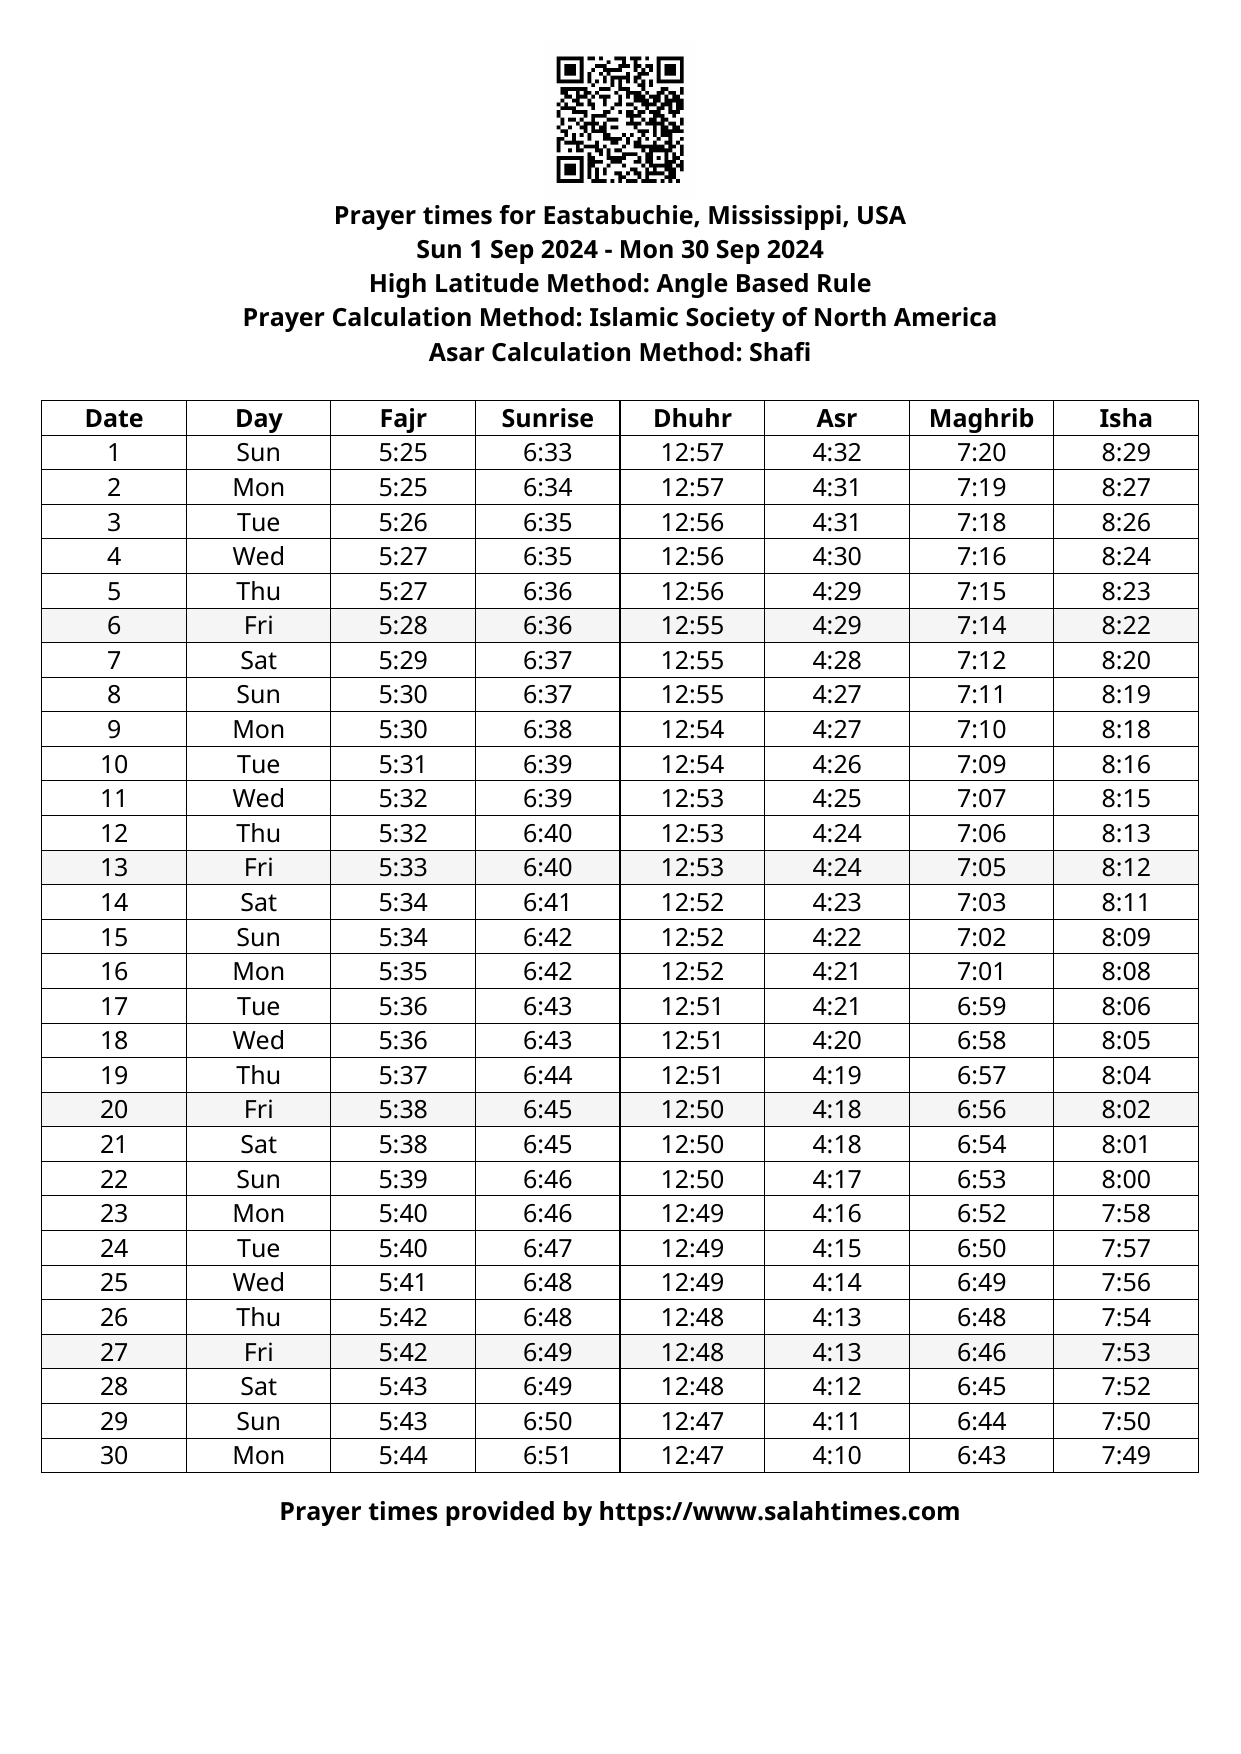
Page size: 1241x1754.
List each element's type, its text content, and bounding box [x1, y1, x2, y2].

table_header Date [42, 401, 186, 434]
table_cell 6:43 [910, 1439, 1053, 1472]
table_cell 6:34 [476, 470, 619, 504]
table_cell 12:56 [621, 505, 764, 538]
table_cell 5:38 [331, 1093, 475, 1126]
table_cell 7:52 [1054, 1369, 1198, 1403]
table_header Day [187, 401, 330, 434]
table_cell 8:24 [1054, 539, 1198, 573]
table_cell 4:28 [765, 643, 909, 677]
table_cell 5:37 [331, 1058, 475, 1092]
table_cell 18 [42, 1024, 186, 1057]
table_cell 12:47 [621, 1439, 764, 1472]
table_cell 4 [42, 539, 186, 573]
table_cell Thu [187, 574, 330, 607]
text Asar Calculation Method: Shafi [42, 334, 1198, 368]
table_header Asr [765, 401, 909, 434]
table_cell 7:58 [1054, 1196, 1198, 1230]
table_cell 5:35 [331, 954, 475, 988]
table_cell 4:16 [765, 1196, 909, 1230]
table_cell 5:40 [331, 1196, 475, 1230]
table_cell 7:10 [910, 712, 1053, 746]
table_cell Mon [187, 954, 330, 988]
table_cell 12:47 [621, 1404, 764, 1437]
table_cell 12:50 [621, 1162, 764, 1195]
table_cell 6:48 [910, 1300, 1053, 1334]
table_cell 12:48 [621, 1335, 764, 1368]
table_cell 12:51 [621, 989, 764, 1022]
table_cell 28 [42, 1369, 186, 1403]
table_cell 6:40 [476, 816, 619, 849]
table_cell 2 [42, 470, 186, 504]
table_header Maghrib [910, 401, 1053, 434]
table_cell 6:33 [476, 436, 619, 469]
table_cell Sun [187, 436, 330, 469]
table_cell 4:17 [765, 1162, 909, 1195]
table_cell 4:31 [765, 470, 909, 504]
table_cell 7:56 [1054, 1266, 1198, 1299]
table_cell Mon [187, 470, 330, 504]
table_cell Sun [187, 1404, 330, 1437]
table_cell 6:37 [476, 643, 619, 677]
table_cell 8:15 [1054, 781, 1198, 815]
table_cell 6:42 [476, 920, 619, 953]
table_cell 8:04 [1054, 1058, 1198, 1092]
table_cell 12 [42, 816, 186, 849]
table_cell 5:27 [331, 539, 475, 573]
table_cell 5:39 [331, 1162, 475, 1195]
table_cell 6:35 [476, 539, 619, 573]
table_cell 5:26 [331, 505, 475, 538]
table_cell 21 [42, 1127, 186, 1161]
table_cell 6:41 [476, 885, 619, 919]
table_cell 8:29 [1054, 436, 1198, 469]
table_cell 5:44 [331, 1439, 475, 1472]
table_cell 4:32 [765, 436, 909, 469]
table_cell 30 [42, 1439, 186, 1472]
table_cell Sat [187, 1127, 330, 1161]
table_cell 9 [42, 712, 186, 746]
table_cell 5:31 [331, 747, 475, 780]
table_cell 6:49 [476, 1335, 619, 1368]
table_cell 5:32 [331, 816, 475, 849]
table_cell 8:09 [1054, 920, 1198, 953]
picture [542, 41, 699, 198]
table_cell 8:27 [1054, 470, 1198, 504]
table_cell Wed [187, 1024, 330, 1057]
table_cell 4:19 [765, 1058, 909, 1092]
table_cell 8:16 [1054, 747, 1198, 780]
table_cell 8:01 [1054, 1127, 1198, 1161]
table_cell 6:46 [476, 1196, 619, 1230]
table_cell Sat [187, 643, 330, 677]
table_cell 4:11 [765, 1404, 909, 1437]
table_cell 12:57 [621, 436, 764, 469]
table_cell 4:31 [765, 505, 909, 538]
text Sun 1 Sep 2024 - Mon 30 Sep 2024 [42, 232, 1198, 266]
table_cell 7:19 [910, 470, 1053, 504]
table_cell 6:39 [476, 747, 619, 780]
table_cell 5:41 [331, 1266, 475, 1299]
table_cell 12:53 [621, 851, 764, 884]
table_cell 6:46 [476, 1162, 619, 1195]
table_cell 6:44 [476, 1058, 619, 1092]
table_cell 4:12 [765, 1369, 909, 1403]
table_cell 4:27 [765, 712, 909, 746]
table_cell 4:24 [765, 851, 909, 884]
table_cell 8:23 [1054, 574, 1198, 607]
text Prayer Calculation Method: Islamic Society of North America [42, 300, 1198, 334]
table_cell 5:33 [331, 851, 475, 884]
table_cell 5:43 [331, 1404, 475, 1437]
table_cell Wed [187, 781, 330, 815]
table_cell 6:47 [476, 1231, 619, 1264]
table_cell 12:51 [621, 1058, 764, 1092]
table_cell 7:57 [1054, 1231, 1198, 1264]
table_cell 4:20 [765, 1024, 909, 1057]
table_cell 12:52 [621, 954, 764, 988]
table_cell 6:52 [910, 1196, 1053, 1230]
table_cell 4:18 [765, 1127, 909, 1161]
table_cell 4:26 [765, 747, 909, 780]
table_cell 7:14 [910, 609, 1053, 642]
table_cell 7:02 [910, 920, 1053, 953]
table_cell 7:49 [1054, 1439, 1198, 1472]
table_cell 29 [42, 1404, 186, 1437]
table_cell 4:27 [765, 678, 909, 711]
table_cell 12:54 [621, 747, 764, 780]
table_cell 12:49 [621, 1231, 764, 1264]
table_cell 10 [42, 747, 186, 780]
table_cell 5:30 [331, 712, 475, 746]
table_header Fajr [331, 401, 475, 434]
table_cell 7:18 [910, 505, 1053, 538]
table_cell 8:02 [1054, 1093, 1198, 1126]
table_cell Tue [187, 989, 330, 1022]
table_cell 14 [42, 885, 186, 919]
table_cell 7:06 [910, 816, 1053, 849]
table_cell 7:03 [910, 885, 1053, 919]
table_cell 5:42 [331, 1300, 475, 1334]
table_cell Wed [187, 1266, 330, 1299]
table_cell 8:22 [1054, 609, 1198, 642]
table_cell 6:36 [476, 574, 619, 607]
table_cell Fri [187, 609, 330, 642]
table_cell 6:51 [476, 1439, 619, 1472]
table_cell Sun [187, 678, 330, 711]
table_cell 7:05 [910, 851, 1053, 884]
table_cell 6 [42, 609, 186, 642]
table_cell 12:52 [621, 920, 764, 953]
table_cell 6:39 [476, 781, 619, 815]
table_cell 6:48 [476, 1300, 619, 1334]
table_cell 5:30 [331, 678, 475, 711]
table_cell 6:37 [476, 678, 619, 711]
table_cell 7:07 [910, 781, 1053, 815]
table_cell 12:54 [621, 712, 764, 746]
table_cell 4:10 [765, 1439, 909, 1472]
table_cell 12:53 [621, 781, 764, 815]
table_cell 6:40 [476, 851, 619, 884]
table_cell Tue [187, 747, 330, 780]
table_cell Sat [187, 885, 330, 919]
table_cell 5:32 [331, 781, 475, 815]
table_cell 4:13 [765, 1335, 909, 1368]
table_cell 6:59 [910, 989, 1053, 1022]
table_cell 12:48 [621, 1369, 764, 1403]
table_cell 5:25 [331, 436, 475, 469]
table_cell 5:42 [331, 1335, 475, 1368]
table_cell 12:56 [621, 574, 764, 607]
table_cell 5:43 [331, 1369, 475, 1403]
table_cell 19 [42, 1058, 186, 1092]
table_cell 4:21 [765, 954, 909, 988]
table_cell 8:20 [1054, 643, 1198, 677]
table_cell 6:36 [476, 609, 619, 642]
table_cell 6:43 [476, 989, 619, 1022]
table_cell 23 [42, 1196, 186, 1230]
table_cell 4:29 [765, 609, 909, 642]
table_cell 5:29 [331, 643, 475, 677]
table_cell 5:34 [331, 920, 475, 953]
table_cell 12:52 [621, 885, 764, 919]
table_cell 12:50 [621, 1127, 764, 1161]
table_cell 12:50 [621, 1093, 764, 1126]
table_cell 6:43 [476, 1024, 619, 1057]
table_cell 6:45 [476, 1127, 619, 1161]
table_cell 24 [42, 1231, 186, 1264]
table_cell Mon [187, 1439, 330, 1472]
table_cell Mon [187, 712, 330, 746]
table_cell 6:50 [476, 1404, 619, 1437]
table_cell 5:34 [331, 885, 475, 919]
table_cell Tue [187, 1231, 330, 1264]
table_cell 6:49 [910, 1266, 1053, 1299]
table_cell 7:20 [910, 436, 1053, 469]
table_cell 12:53 [621, 816, 764, 849]
table_cell 8:11 [1054, 885, 1198, 919]
table_cell Sat [187, 1369, 330, 1403]
table_cell 20 [42, 1093, 186, 1126]
table_cell 4:18 [765, 1093, 909, 1126]
table_cell 15 [42, 920, 186, 953]
table_cell 3 [42, 505, 186, 538]
table_cell 8:08 [1054, 954, 1198, 988]
table_cell 4:25 [765, 781, 909, 815]
table_cell 12:49 [621, 1266, 764, 1299]
table_cell 7:54 [1054, 1300, 1198, 1334]
table_cell 8:06 [1054, 989, 1198, 1022]
table_cell 6:49 [476, 1369, 619, 1403]
table_header Sunrise [476, 401, 619, 434]
table_cell 8:26 [1054, 505, 1198, 538]
table_cell 6:54 [910, 1127, 1053, 1161]
table_cell 6:56 [910, 1093, 1053, 1126]
table_cell 7:50 [1054, 1404, 1198, 1437]
table_cell Fri [187, 851, 330, 884]
table_cell 8:13 [1054, 816, 1198, 849]
table_cell 5:28 [331, 609, 475, 642]
table_cell 25 [42, 1266, 186, 1299]
table_cell 6:45 [910, 1369, 1053, 1403]
table_cell 16 [42, 954, 186, 988]
table_cell 7:53 [1054, 1335, 1198, 1368]
table_cell 6:42 [476, 954, 619, 988]
table_cell 4:23 [765, 885, 909, 919]
table_cell Thu [187, 1300, 330, 1334]
table_cell 4:14 [765, 1266, 909, 1299]
table_header Isha [1054, 401, 1198, 434]
table_cell 4:30 [765, 539, 909, 573]
table_cell 7:15 [910, 574, 1053, 607]
table_cell 8 [42, 678, 186, 711]
table_cell 26 [42, 1300, 186, 1334]
table_cell 4:13 [765, 1300, 909, 1334]
table_cell 6:44 [910, 1404, 1053, 1437]
table_cell 8:00 [1054, 1162, 1198, 1195]
table_cell 6:38 [476, 712, 619, 746]
text Prayer times for Eastabuchie, Mississippi, USA [42, 198, 1198, 232]
table_cell 8:05 [1054, 1024, 1198, 1057]
table_cell 6:35 [476, 505, 619, 538]
table_cell 22 [42, 1162, 186, 1195]
table_cell 4:15 [765, 1231, 909, 1264]
table_cell Thu [187, 1058, 330, 1092]
table_cell 7:01 [910, 954, 1053, 988]
table_cell 5:27 [331, 574, 475, 607]
table_cell 5 [42, 574, 186, 607]
table_cell 17 [42, 989, 186, 1022]
table_cell 8:19 [1054, 678, 1198, 711]
table_cell Sun [187, 920, 330, 953]
text Prayer times provided by https://www.salahtimes.com [42, 1494, 1198, 1528]
table_cell 5:36 [331, 989, 475, 1022]
table_cell 12:55 [621, 609, 764, 642]
table_cell 11 [42, 781, 186, 815]
table_cell 12:49 [621, 1196, 764, 1230]
table_cell 27 [42, 1335, 186, 1368]
table_cell 4:29 [765, 574, 909, 607]
table_cell Thu [187, 816, 330, 849]
table_cell 7:11 [910, 678, 1053, 711]
table_cell 12:55 [621, 643, 764, 677]
table_cell 8:18 [1054, 712, 1198, 746]
table_cell 6:45 [476, 1093, 619, 1126]
table_cell 12:55 [621, 678, 764, 711]
table_cell 4:21 [765, 989, 909, 1022]
table_cell 4:22 [765, 920, 909, 953]
table_cell 13 [42, 851, 186, 884]
table_cell 12:48 [621, 1300, 764, 1334]
table_cell 1 [42, 436, 186, 469]
table_cell Tue [187, 505, 330, 538]
table_cell 12:56 [621, 539, 764, 573]
table_header Dhuhr [621, 401, 764, 434]
table_cell 7:12 [910, 643, 1053, 677]
table_cell 6:53 [910, 1162, 1053, 1195]
table_cell 6:46 [910, 1335, 1053, 1368]
table_cell Fri [187, 1335, 330, 1368]
table_cell 7 [42, 643, 186, 677]
table_cell 5:38 [331, 1127, 475, 1161]
table_cell 12:57 [621, 470, 764, 504]
table_cell 6:48 [476, 1266, 619, 1299]
table_cell 5:36 [331, 1024, 475, 1057]
table_cell Wed [187, 539, 330, 573]
table_cell Mon [187, 1196, 330, 1230]
table_cell 8:12 [1054, 851, 1198, 884]
table_cell 7:09 [910, 747, 1053, 780]
table_cell Fri [187, 1093, 330, 1126]
table_cell 4:24 [765, 816, 909, 849]
table_cell 7:16 [910, 539, 1053, 573]
table_cell 6:50 [910, 1231, 1053, 1264]
table_cell Sun [187, 1162, 330, 1195]
table_cell 6:57 [910, 1058, 1053, 1092]
table_cell 12:51 [621, 1024, 764, 1057]
table_cell 6:58 [910, 1024, 1053, 1057]
table_cell 5:40 [331, 1231, 475, 1264]
table_cell 5:25 [331, 470, 475, 504]
text High Latitude Method: Angle Based Rule [42, 266, 1198, 300]
